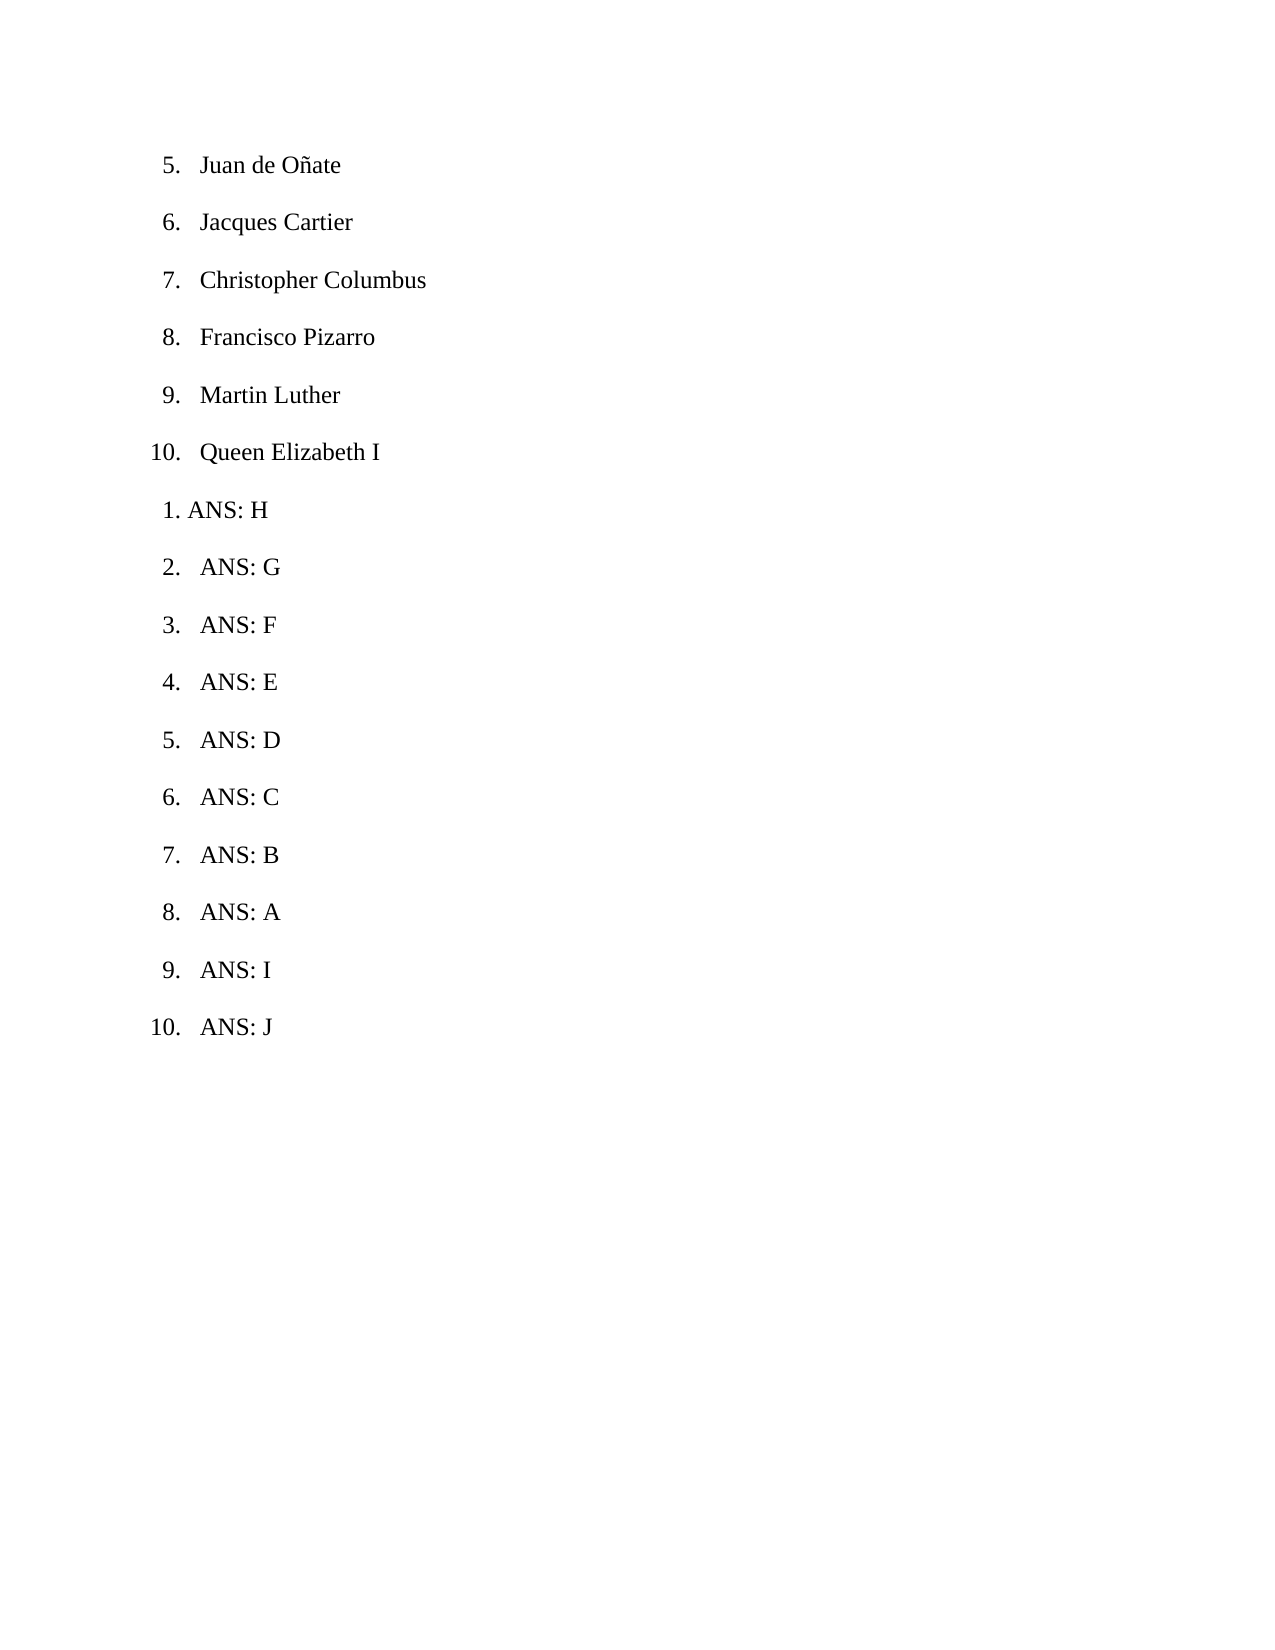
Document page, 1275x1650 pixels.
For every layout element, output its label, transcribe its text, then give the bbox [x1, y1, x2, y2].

text 3. ANS: F [162, 610, 1125, 639]
text 6. Jacques Cartier [162, 207, 1125, 236]
text 5. Juan de Oñate [162, 150, 1125, 179]
text 9. ANS: I [162, 955, 1125, 984]
text 5. ANS: D [162, 725, 1125, 754]
text 10. ANS: J [150, 1012, 1125, 1041]
text 8. ANS: A [162, 897, 1125, 926]
text 2. ANS: G [162, 552, 1125, 581]
text 6. ANS: C [162, 782, 1125, 811]
text 4. ANS: E [162, 667, 1125, 696]
text 7. Christopher Columbus [162, 265, 1125, 294]
text 1. ANS: H [162, 495, 1125, 524]
text 8. Francisco Pizarro [162, 322, 1125, 351]
text 10. Queen Elizabeth I [150, 437, 1125, 466]
text 7. ANS: B [162, 840, 1125, 869]
text 9. Martin Luther [162, 380, 1125, 409]
